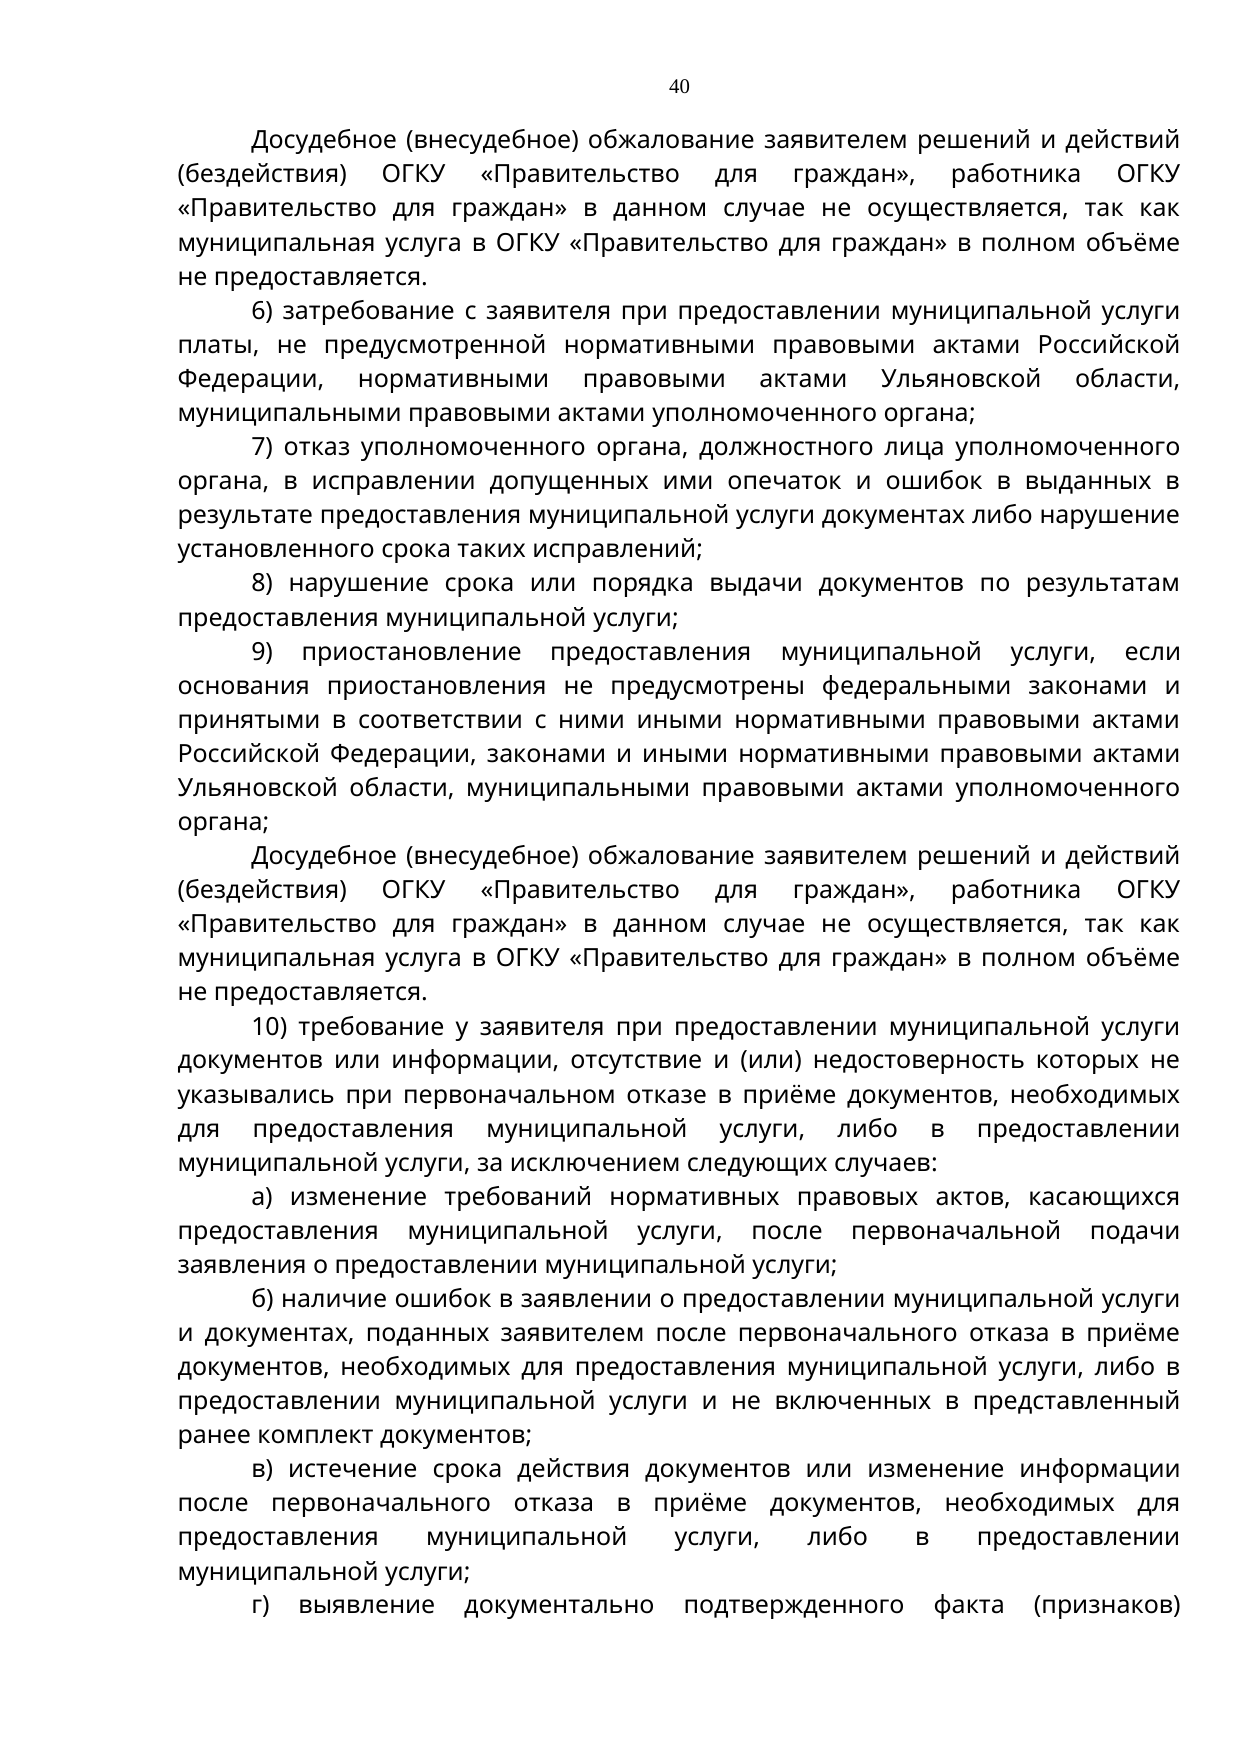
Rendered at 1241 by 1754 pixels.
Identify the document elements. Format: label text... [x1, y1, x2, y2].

text а) изменение требований нормативных правовых актов, касающихся предоставления муниципальной услуги, после первоначальной подачи заявления о предоставлении муниципальной услуги; [177, 1178, 1181, 1281]
text 10) требование у заявителя при предоставлении муниципальной услуги документов или информации, отсутствие и (или) недостоверность которых не указывались при первоначальном отказе в приёме документов, необходимых для предоставления муниципальной услуги, либо в предоставлении муниципальной услуги, за исключением следующих случаев: [177, 1008, 1181, 1178]
text 6) затребование с заявителя при предоставлении муниципальной услуги платы, не предусмотренной нормативными правовыми актами Российской Федерации, нормативными правовыми актами Ульяновской области, муниципальными правовыми актами уполномоченного органа; [177, 292, 1181, 429]
text 9) приостановление предоставления муниципальной услуги, если основания приостановления не предусмотрены федеральными законами и принятыми в соответствии с ними иными нормативными правовыми актами Российской Федерации, законами и иными нормативными правовыми актами Ульяновской области, муниципальными правовыми актами уполномоченного органа; [177, 633, 1181, 838]
text 7) отказ уполномоченного органа, должностного лица уполномоченного органа, в исправлении допущенных ими опечаток и ошибок в выданных в результате предоставления муниципальной услуги документах либо нарушение установленного срока таких исправлений; [177, 429, 1181, 565]
text б) наличие ошибок в заявлении о предоставлении муниципальной услуги и документах, поданных заявителем после первоначального отказа в приёме документов, необходимых для предоставления муниципальной услуги, либо в предоставлении муниципальной услуги и не включенных в представленный ранее комплект документов; [177, 1281, 1181, 1451]
text Досудебное (внесудебное) обжалование заявителем решений и действий (бездействия) ОГКУ «Правительство для граждан», работника ОГКУ «Правительство для граждан» в данном случае не осуществляется, так как муниципальная услуга в ОГКУ «Правительство для граждан» в полном объёме не предоставляется. [177, 122, 1181, 292]
text 8) нарушение срока или порядка выдачи документов по результатам предоставления муниципальной услуги; [177, 565, 1181, 633]
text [177, 1587, 1181, 1621]
text Досудебное (внесудебное) обжалование заявителем решений и действий (бездействия) ОГКУ «Правительство для граждан», работника ОГКУ «Правительство для граждан» в данном случае не осуществляется, так как муниципальная услуга в ОГКУ «Правительство для граждан» в полном объёме не предоставляется. [177, 838, 1181, 1008]
text в) истечение срока действия документов или изменение информации после первоначального отказа в приёме документов, необходимых для предоставления муниципальной услуги, либо в предоставлении муниципальной услуги; [177, 1451, 1181, 1587]
